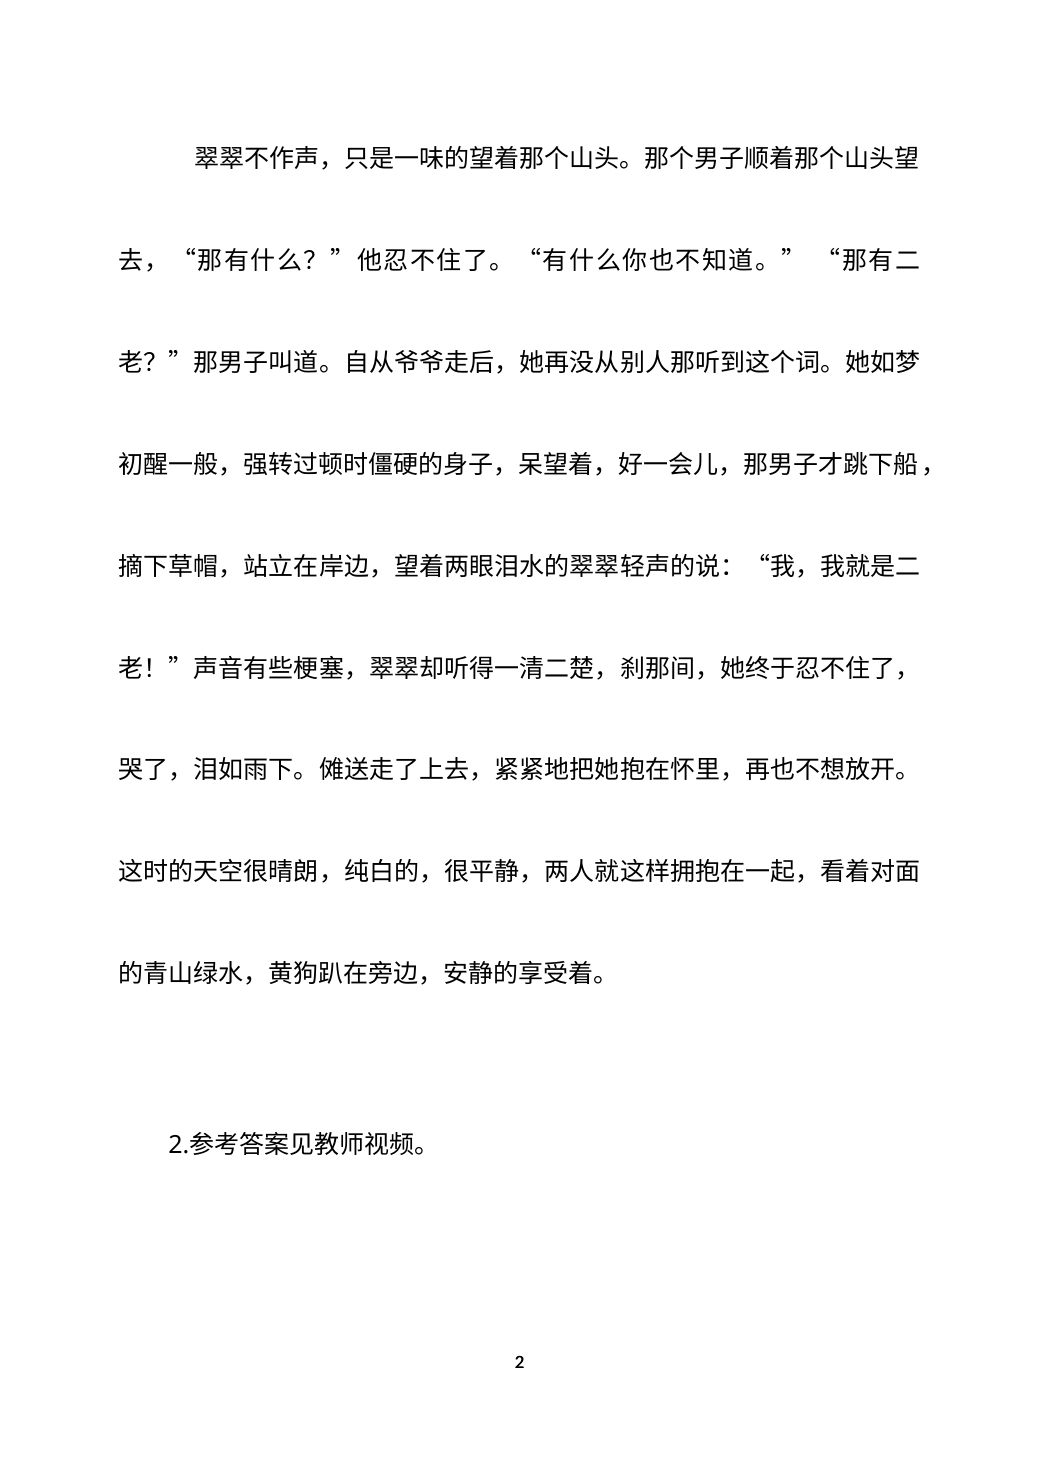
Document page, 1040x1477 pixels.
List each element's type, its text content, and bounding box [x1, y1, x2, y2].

text 翠翠不作声，只是一味的望着那个山头。那个男子顺着那个山头望去，“那有什么？”他忍不住了。“有什么你也不知道。” “那有二老？”那男子叫道。自从爷爷走后，她再没从别人那听到这个词。她如梦初醒一般，强转过顿时僵硬的身子，呆望着，好一会儿，那男子才跳下船，摘下草帽，站立在岸边，望着两眼泪水的翠翠轻声的说：“我，我就是二老！”声音有些梗塞，翠翠却听得一清二楚，刹那间，她终于忍不住了，哭了，泪如雨下。傩送走了上去，紧紧地把她抱在怀里，再也不想放开。这时的天空很晴朗，纯白的，很平静，两人就这样拥抱在一起，看着对面的青山绿水，黄狗趴在旁边，安静的享受着。 [118, 123, 921, 1006]
text 2.参考答案见教师视频。 [118, 1109, 921, 1177]
